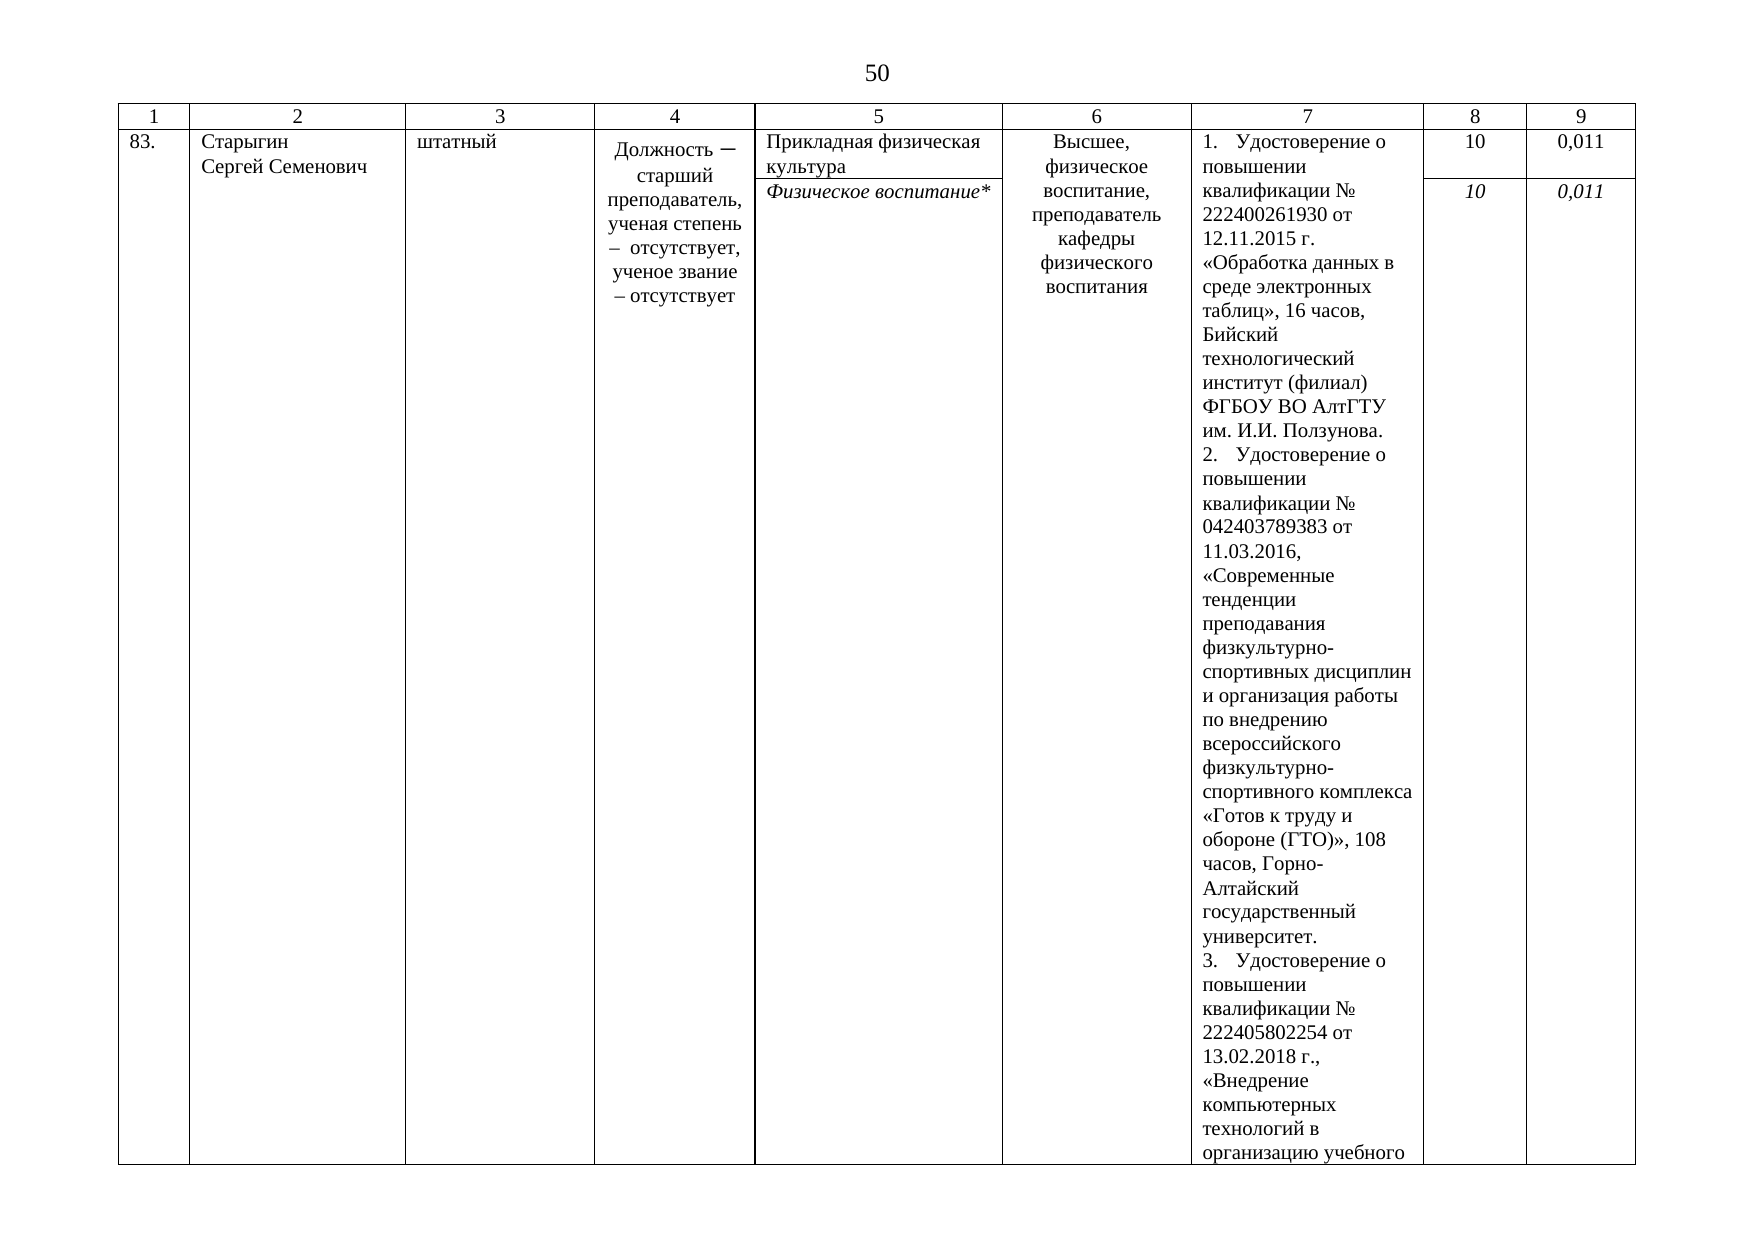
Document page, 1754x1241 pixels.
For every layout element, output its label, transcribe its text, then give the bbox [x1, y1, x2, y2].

table_cell [119, 130, 189, 1164]
table_header 6 [1003, 104, 1191, 128]
table_cell Физическое воспитание* [756, 179, 1002, 1164]
table_cell Прикладная физическая культура [756, 130, 1002, 178]
table_cell Старыгин Сергей Семенович [190, 130, 405, 1164]
table_cell 10 [1424, 179, 1526, 1164]
table_header 5 [756, 104, 1002, 128]
table_header 4 [595, 104, 754, 128]
table_cell Высшее, физическое воспитание, преподаватель кафедры физического воспитания [1003, 130, 1191, 1164]
table_header 7 [1192, 104, 1423, 128]
table_cell 10 [1424, 130, 1526, 178]
table_cell 0,011 [1527, 130, 1635, 178]
table_cell штатный [406, 130, 594, 1164]
table_header 9 [1527, 104, 1635, 128]
table_header 8 [1424, 104, 1526, 128]
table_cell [595, 130, 754, 1164]
table_header 2 [190, 104, 405, 128]
table_cell 0,011 [1527, 179, 1635, 1164]
table_header 1 [119, 104, 189, 128]
table_header 3 [406, 104, 594, 128]
table_cell Удостоверение о повышении квалификации № 222400261930 от 12.11.2015 г. «Обработка данных в среде электронных таблиц», 16 часов, Бийский технологический институт (филиал) ФГБОУ ВО АлтГТУ им. И.И. Ползунова. Удостоверение о повышении квалификации № 042403789383 от 11.03.2016, «Современные тенденции преподавания физкультурно-спортивных дисциплин и организация работы по внедрению всероссийского физкультурно-спортивного комплекса «Готов к труду и обороне (ГТО)», 108 часов, Горно-Алтайский государственный университет. Удостоверение о повышении квалификации № 222405802254 от 13.02.2018 г., «Внедрение компьютерных технологий в организацию учебного процесса при занятиях физической культурой и спортом», 16 часов, Бийский технологический институт (филиал) АлтГТУ им. И.И. Ползунова. Удостоверение № 38 от 21.03.2018 г., «Проверка знаний требований охраны труда по программе «Охрана труда. Обучение безопасным методам и приёмам выполнения работ», 16 часов, Бийский технологический институт (филиал) АлтГТУ им. И.И. Ползунова. Удостоверение о повышении квалификации № 222407102599 от 05.04.2018 г., «Оказание первой помощи пострадавшим в образовательной организации», 16 часов, Бийский технологический институт (филиал) АлтГТУ им. И.И. Ползунова. [1192, 130, 1423, 1164]
